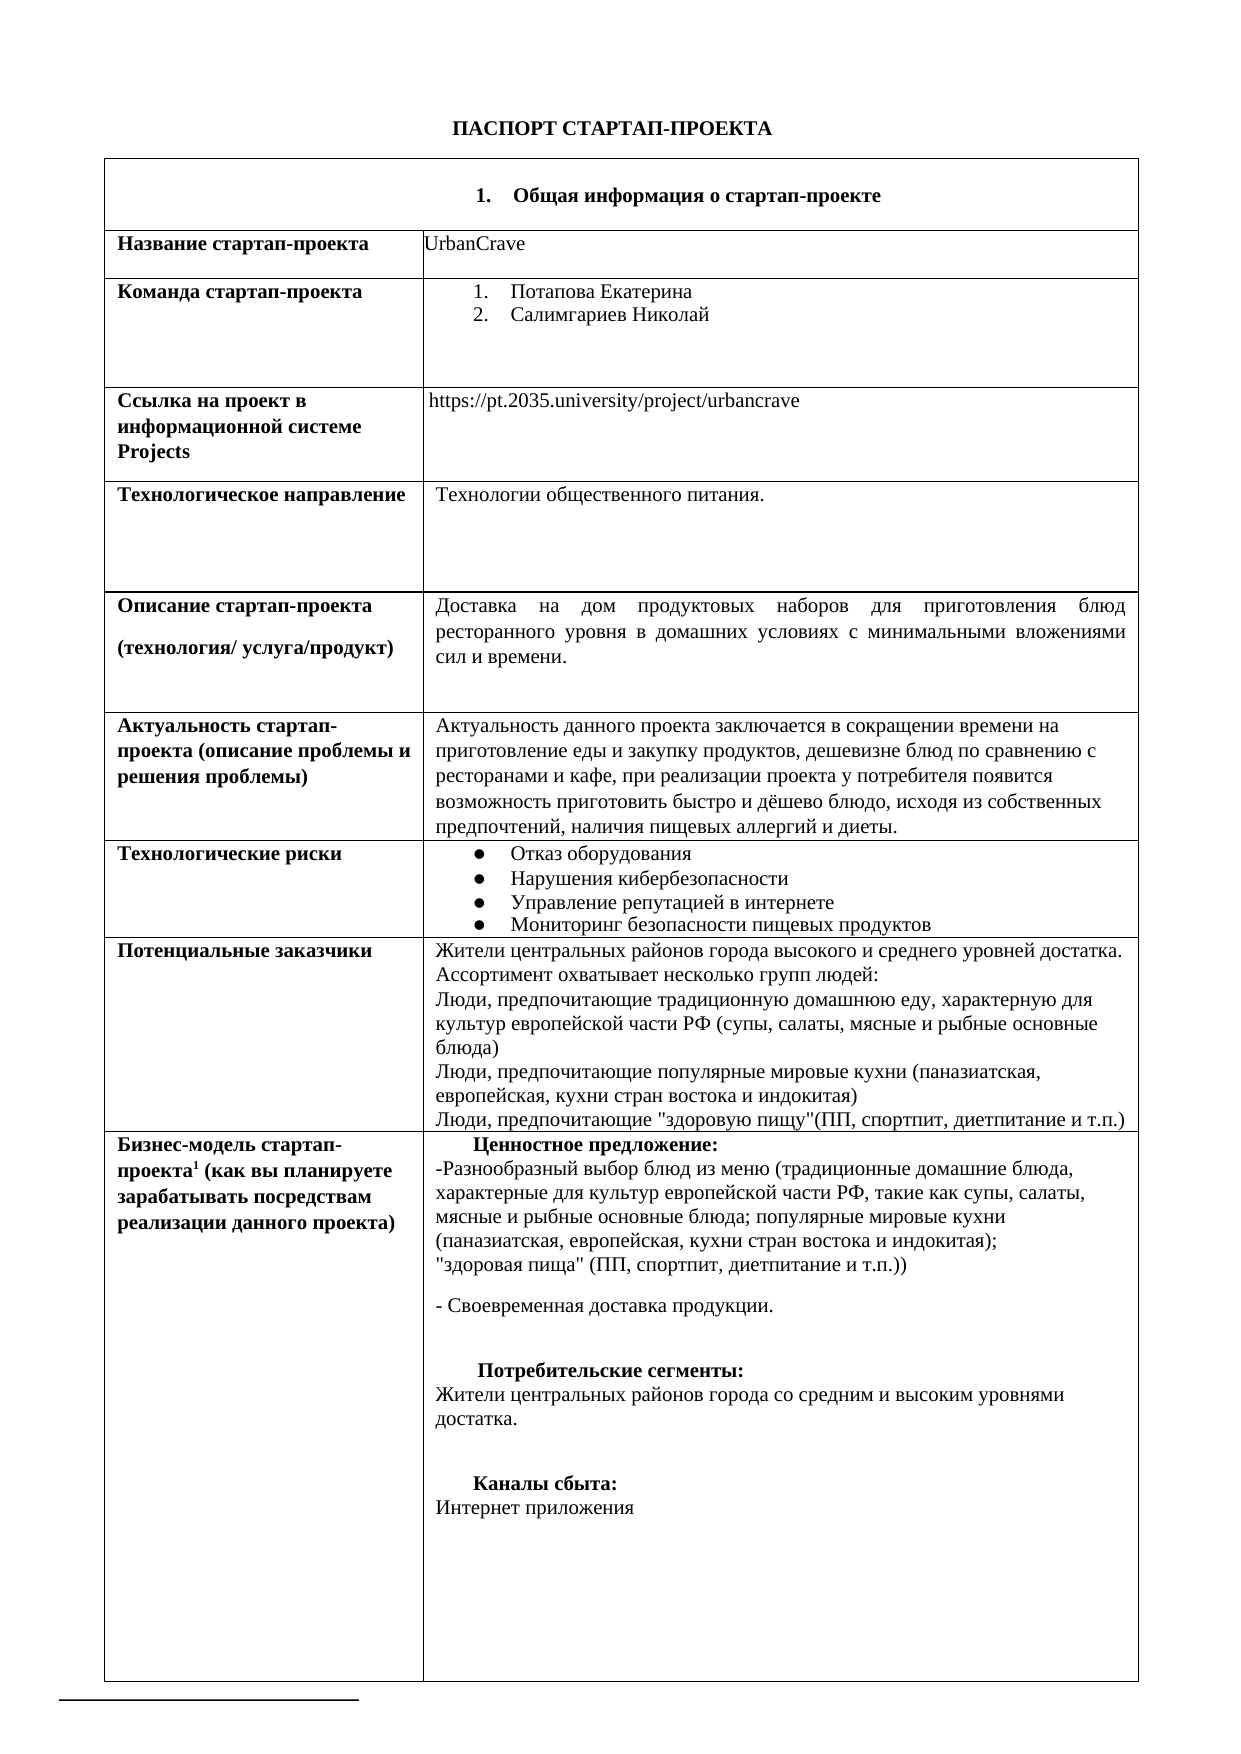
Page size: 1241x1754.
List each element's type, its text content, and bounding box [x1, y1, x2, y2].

table_cell Технологическое направление [105, 482, 423, 591]
table_cell Команда стартап-проекта [105, 279, 423, 387]
table_cell Доставка на дом продуктовых наборов для приготовления блюд ресторанного уровня в домашних условиях с минимальными вложениями сил и времени. [424, 593, 1138, 712]
table_cell Технологии общественного питания. [424, 482, 1138, 591]
table_cell https://pt.2035.university/project/urbancrave [424, 388, 1138, 481]
table_cell Ценностное предложение: -Разнообразный выбор блюд из меню (традиционные домашние блюда, характерные для культур европейской части РФ, такие как супы, салаты, мясные и рыбные основные блюда; популярные мировые кухни (паназиатская, европейская, кухни стран востока и индокитая); "здоровая пища" (ПП, спортпит, диетпитание и т.п.)) Своевременная доставка продукции. Потребительские сегменты: Жители центральных районов города со средним и высоким уровнями достатка. Каналы сбыта: Интернет приложения [424, 1132, 1138, 1681]
table_cell Отказ оборудования Нарушения кибербезопасности Управление репутацией в интернете Мониторинг безопасности пищевых продуктов [424, 841, 1138, 937]
table_cell Описание стартап-проекта (технология/ услуга/продукт) [105, 593, 423, 712]
table_cell Актуальность данного проекта заключается в сокращении времени на приготовление еды и закупку продуктов, дешевизне блюд по сравнению с ресторанами и кафе, при реализации проекта у потребителя появится возможность приготовить быстро и дёшево блюдо, исходя из собственных предпочтений, наличия пищевых аллергий и диеты. [424, 713, 1138, 840]
table_cell Жители центральных районов города высокого и среднего уровней достатка. Ассортимент охватывает несколько групп людей: Люди, предпочитающие традиционную домашнюю еду, характерную для культур европейской части РФ (супы, салаты, мясные и рыбные основные блюда) Люди, предпочитающие популярные мировые кухни (паназиатская, европейская, кухни стран востока и индокитая) Люди, предпочитающие "здоровую пищу"(ПП, спортпит, диетпитание и т.п.) [424, 938, 1138, 1131]
table_cell Технологические риски [105, 841, 423, 937]
table_cell Бизнес-модель стартап- проекта1 (как вы планируете зарабатывать посредствам реализации данного проекта) [105, 1132, 423, 1681]
table_cell Актуальность стартап- проекта (описание проблемы и решения проблемы) [105, 713, 423, 840]
title ПАСПОРТ СТАРТАП-ПРОЕКТА [451, 116, 774, 140]
table_cell Потенциальные заказчики [105, 938, 423, 1131]
table_cell Потапова Екатерина Салимгариев Николай [424, 279, 1138, 387]
table_header 1. Общая информация о стартап-проекте [105, 159, 1138, 230]
table_cell Ссылка на проект в информационной системе Projects [105, 388, 423, 481]
table_cell UrbanCrave [424, 231, 1138, 278]
table_cell Название стартап-проекта [105, 231, 423, 278]
